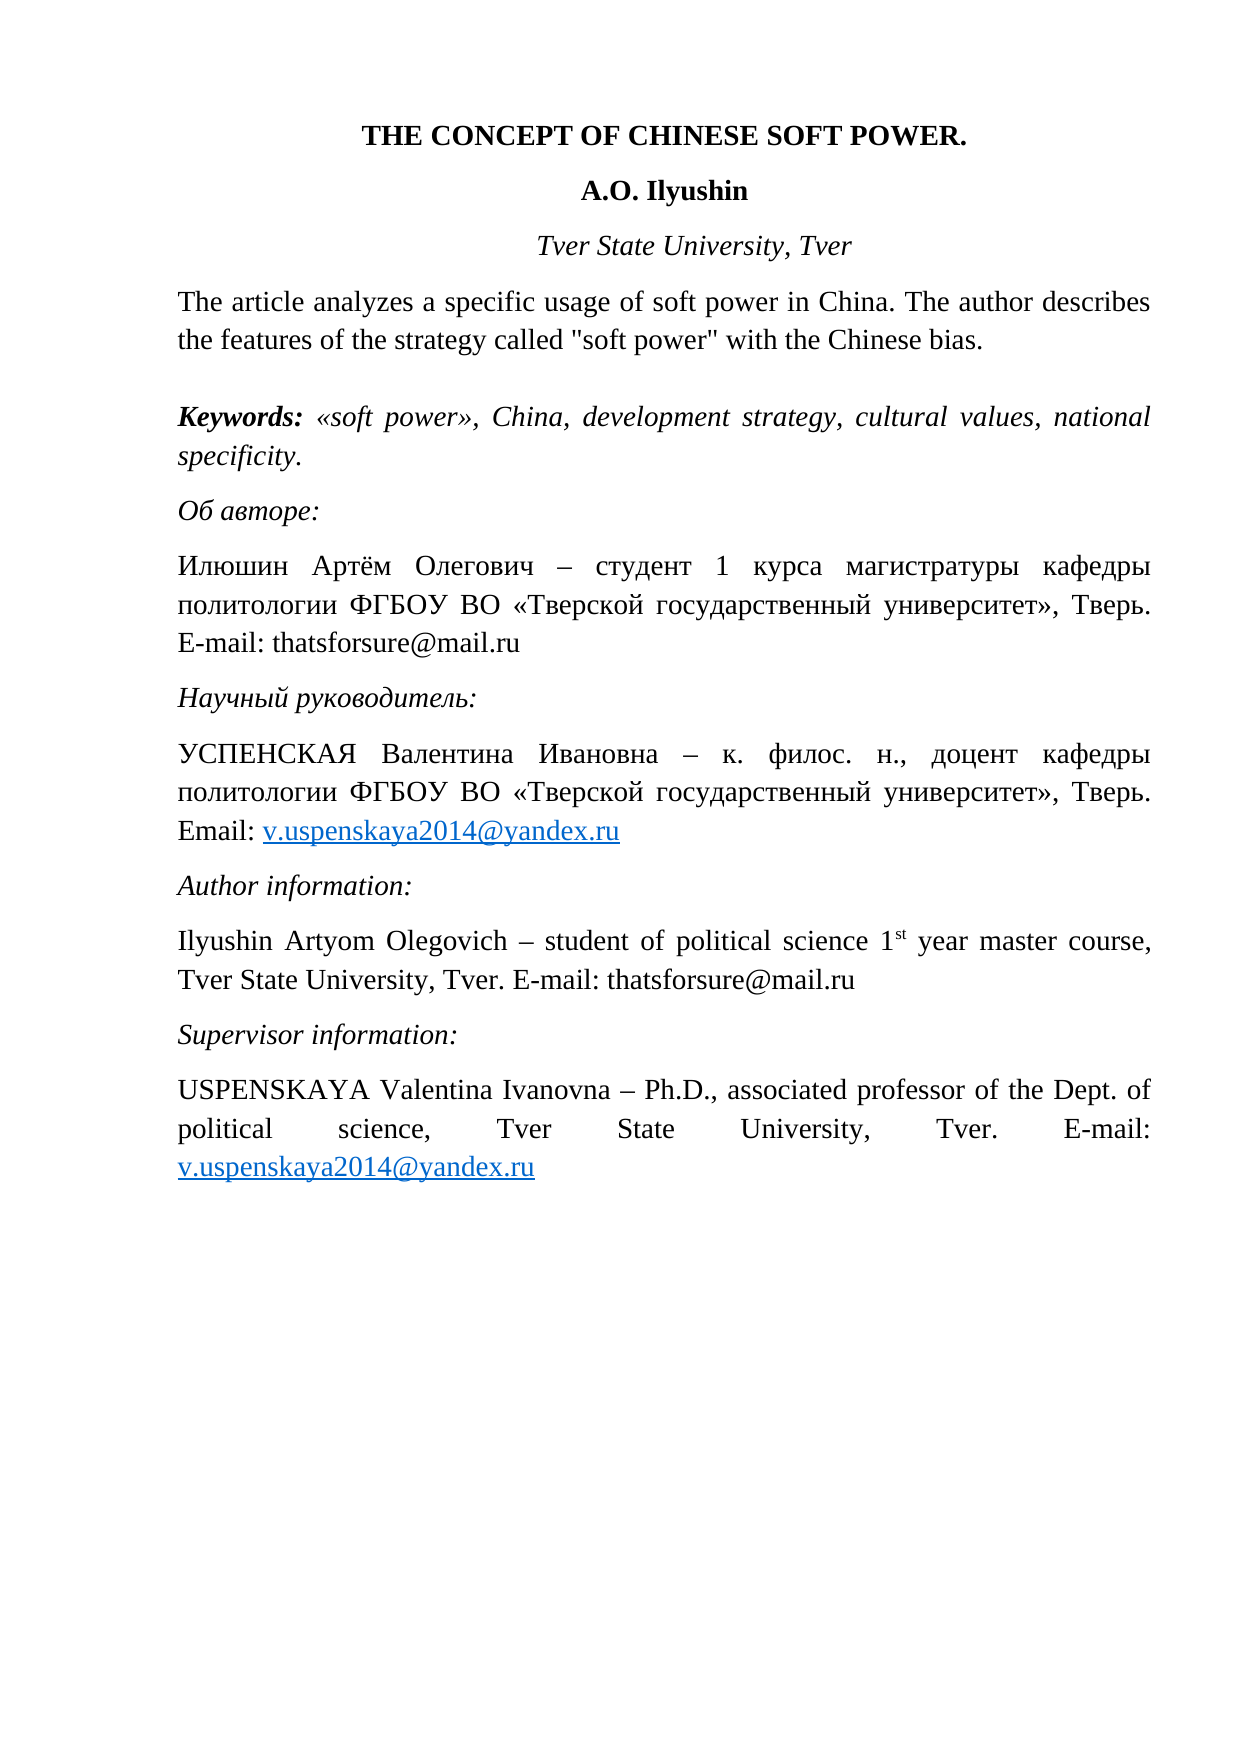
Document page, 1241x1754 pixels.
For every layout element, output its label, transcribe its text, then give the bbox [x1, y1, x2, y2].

text USPENSKAYA Valentina Ivanovna – Ph.D., associated professor of the Dept. of political science, Tver State University, Tver. E-mail: v.uspenskaya2014@yandex.ru [177, 1072, 1152, 1183]
text УСПЕНСКАЯ Валентина Ивановна – к. филос. н., доцент кафедры политологии ФГБОУ ВО «Тверской государственный университет», Тверь. Email: v.uspenskaya2014@yandex.ru [177, 736, 1152, 846]
text Supervisor information: [177, 1017, 1152, 1051]
text The article analyzes a specific usage of soft power in China. The author describes the features of the strategy called "soft power" with the Chinese bias. [177, 284, 1152, 356]
text Keywords: «soft power», China, development strategy, cultural values, national specificity. [177, 399, 1152, 471]
text Научный руководитель: [177, 681, 1152, 714]
text Илюшин Артём Олегович – студент 1 курса магистратуры кафедры политологии ФГБОУ ВО «Тверской государственный университет», Тверь. E-mail: thatsforsure@mail.ru [177, 548, 1152, 659]
text Об авторе: [177, 493, 1152, 527]
text Author information: [177, 868, 1152, 902]
text THE CONCEPT OF CHINESE SOFT POWER. [177, 118, 1152, 152]
text A.O. Ilyushin [177, 173, 1152, 207]
text Tver State University, Tver [236, 228, 1152, 262]
text Ilyushin Artyom Olegovich – student of political science 1st year master course, Tver State University, Tver. E-mail: thatsforsure@mail.ru [177, 923, 1152, 995]
